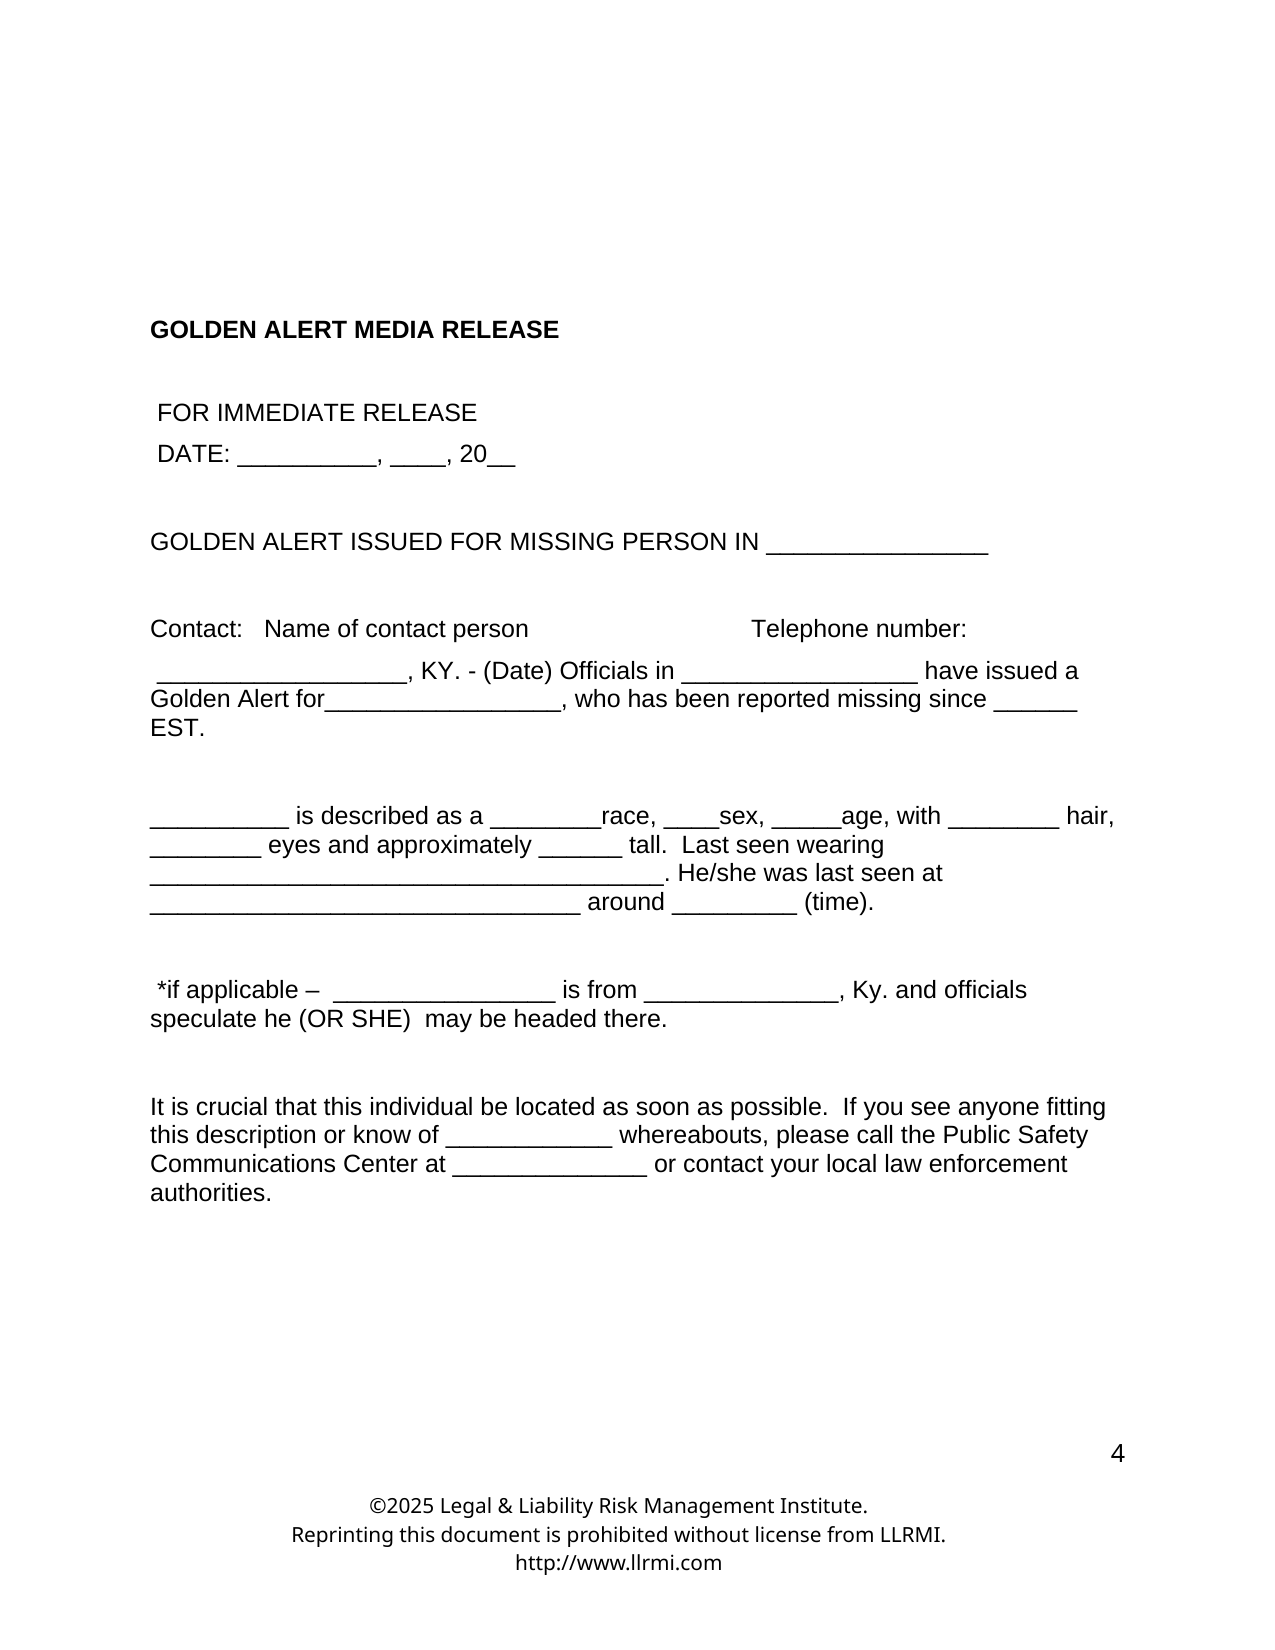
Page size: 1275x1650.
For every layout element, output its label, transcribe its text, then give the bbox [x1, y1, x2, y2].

text FOR IMMEDIATE RELEASE [150, 397, 1125, 426]
text GOLDEN ALERT MEDIA RELEASE [150, 315, 1125, 344]
text It is crucial that this individual be located as soon as possible. If you see anyone fitting this description or know of ____________ whereabouts, please call the Public Safety Communications Center at ______________ or contact your local law enforcement authorities. [150, 1092, 1125, 1207]
text Contact: Name of contact person Telephone number: [150, 614, 1125, 643]
text __________________, KY. - (Date) Officials in _________________ have issued a Golden Alert for_________________, who has been reported missing since ______ EST. [150, 656, 1125, 742]
text *if applicable – ________________ is from ______________, Ky. and officials speculate he (OR SHE) may be headed there. [150, 975, 1125, 1032]
text DATE: __________, ____, 20__ [150, 439, 1125, 467]
text __________ is described as a ________race, ____sex, _____age, with ________ hair, ________ eyes and approximately ______ tall. Last seen wearing _____________________________________. He/she was last seen at _______________________________ around _________ (time). [150, 801, 1125, 916]
text GOLDEN ALERT ISSUED FOR MISSING PERSON IN ________________ [150, 527, 1125, 555]
